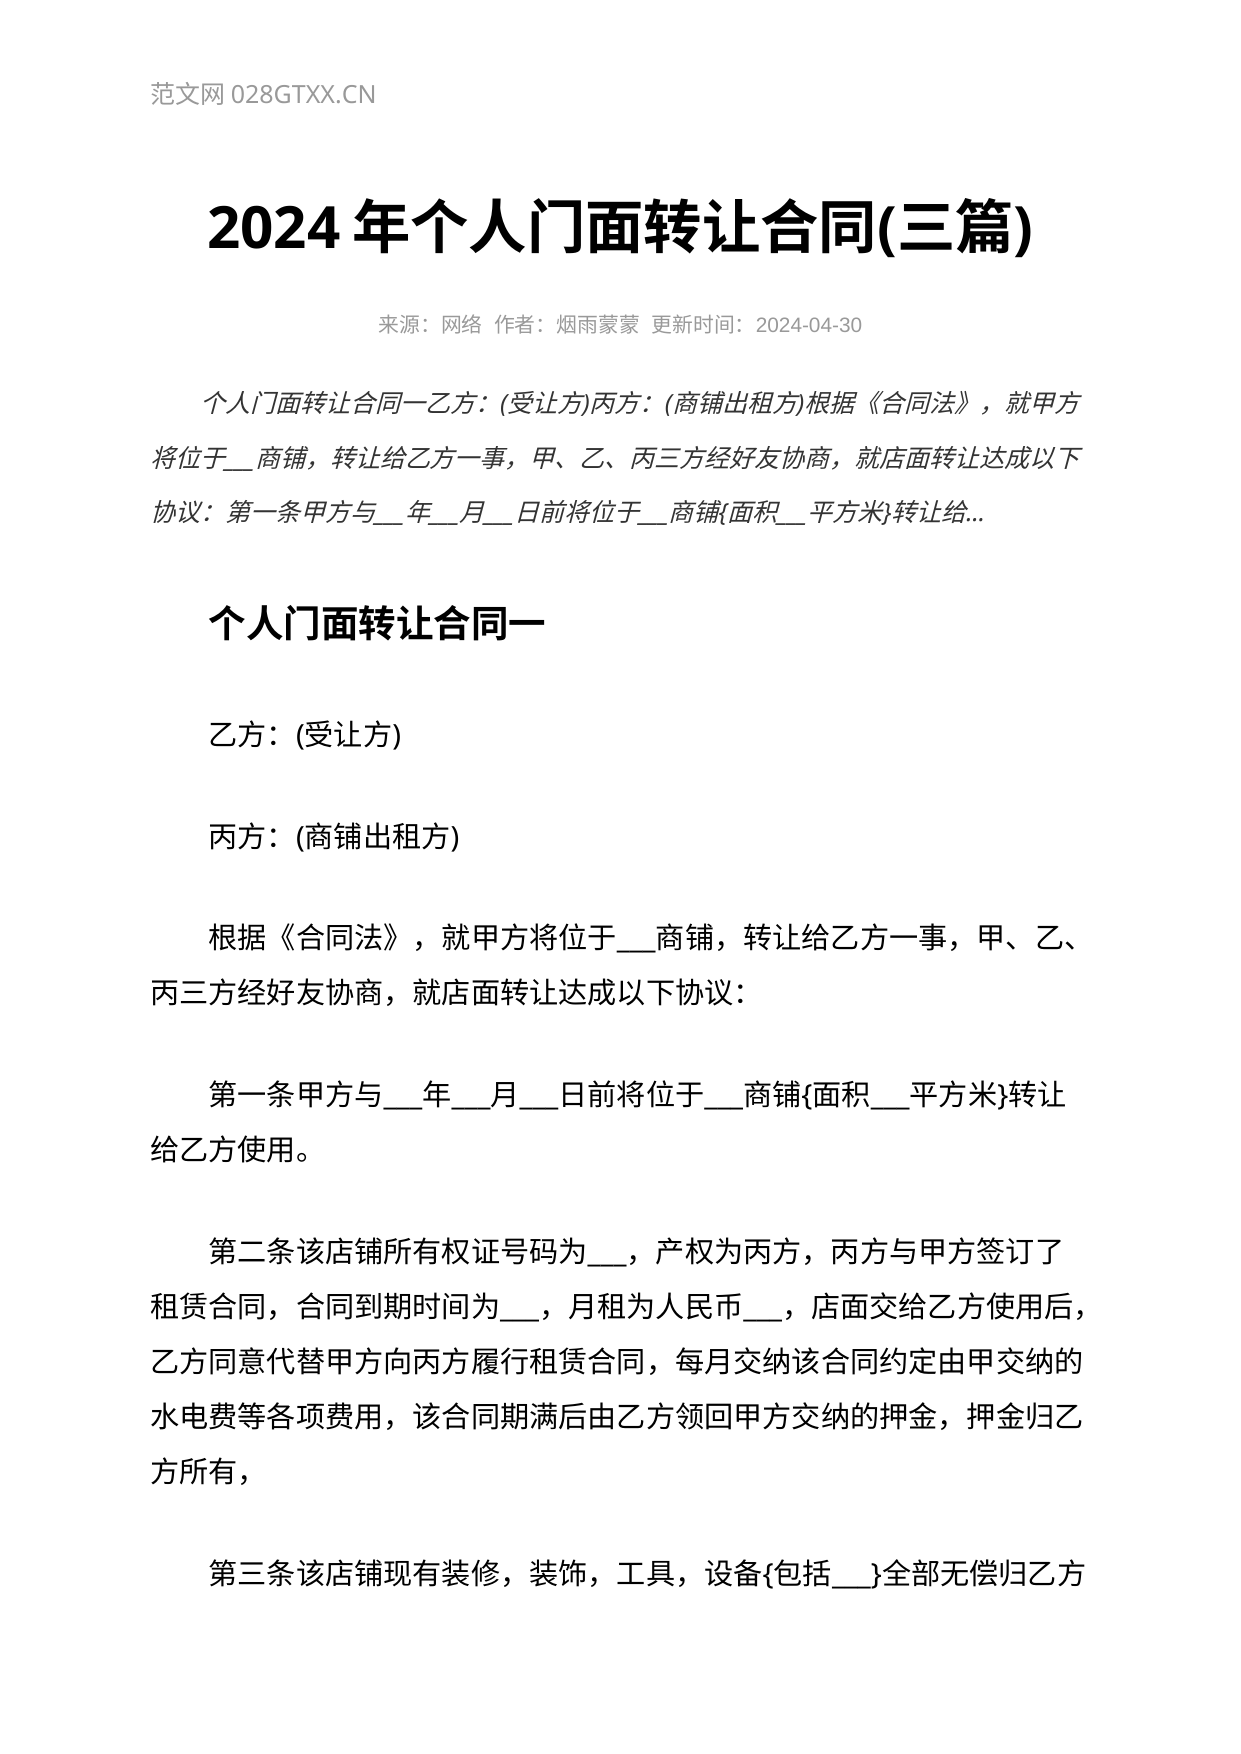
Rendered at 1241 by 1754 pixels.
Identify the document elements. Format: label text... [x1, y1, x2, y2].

text 丙方：(商铺出租方) [150, 813, 1090, 856]
text 第一条甲方与___年___月___日前将位于___商铺{面积___平方米}转让给乙方使用。 [150, 1072, 1090, 1169]
text 个人门面转让合同一 [150, 594, 1090, 648]
subtitle 2024年个人门面转让合同(三篇) [150, 181, 1090, 266]
text 第二条该店铺所有权证号码为___，产权为丙方，丙方与甲方签订了租赁合同，合同到期时间为___，月租为人民币___，店面交给乙方使用后，乙方同意代替甲方向丙方履行租赁合同，每月交纳该合同约定由甲交纳的水电费等各项费用，该合同期满后由乙方领回甲方交纳的押金，押金归乙方所有， [150, 1229, 1090, 1491]
text 乙方：(受让方) [150, 711, 1090, 753]
text 根据《合同法》，就甲方将位于___商铺，转让给乙方一事，甲、乙、丙三方经好友协商，就店面转让达成以下协议： [150, 915, 1090, 1012]
text 来源：网络 作者：烟雨蒙蒙 更新时间：2024-04-30 [150, 313, 1090, 337]
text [150, 1550, 1090, 1593]
text 个人门面转让合同一乙方：(受让方)丙方：(商铺出租方)根据《合同法》，就甲方将位于___商铺，转让给乙方一事，甲、乙、丙三方经好友协商，就店面转让达成以下协议：第一条甲方与___年___月___日前将位于___商铺{面积___平方米}转让给... [150, 384, 1090, 529]
